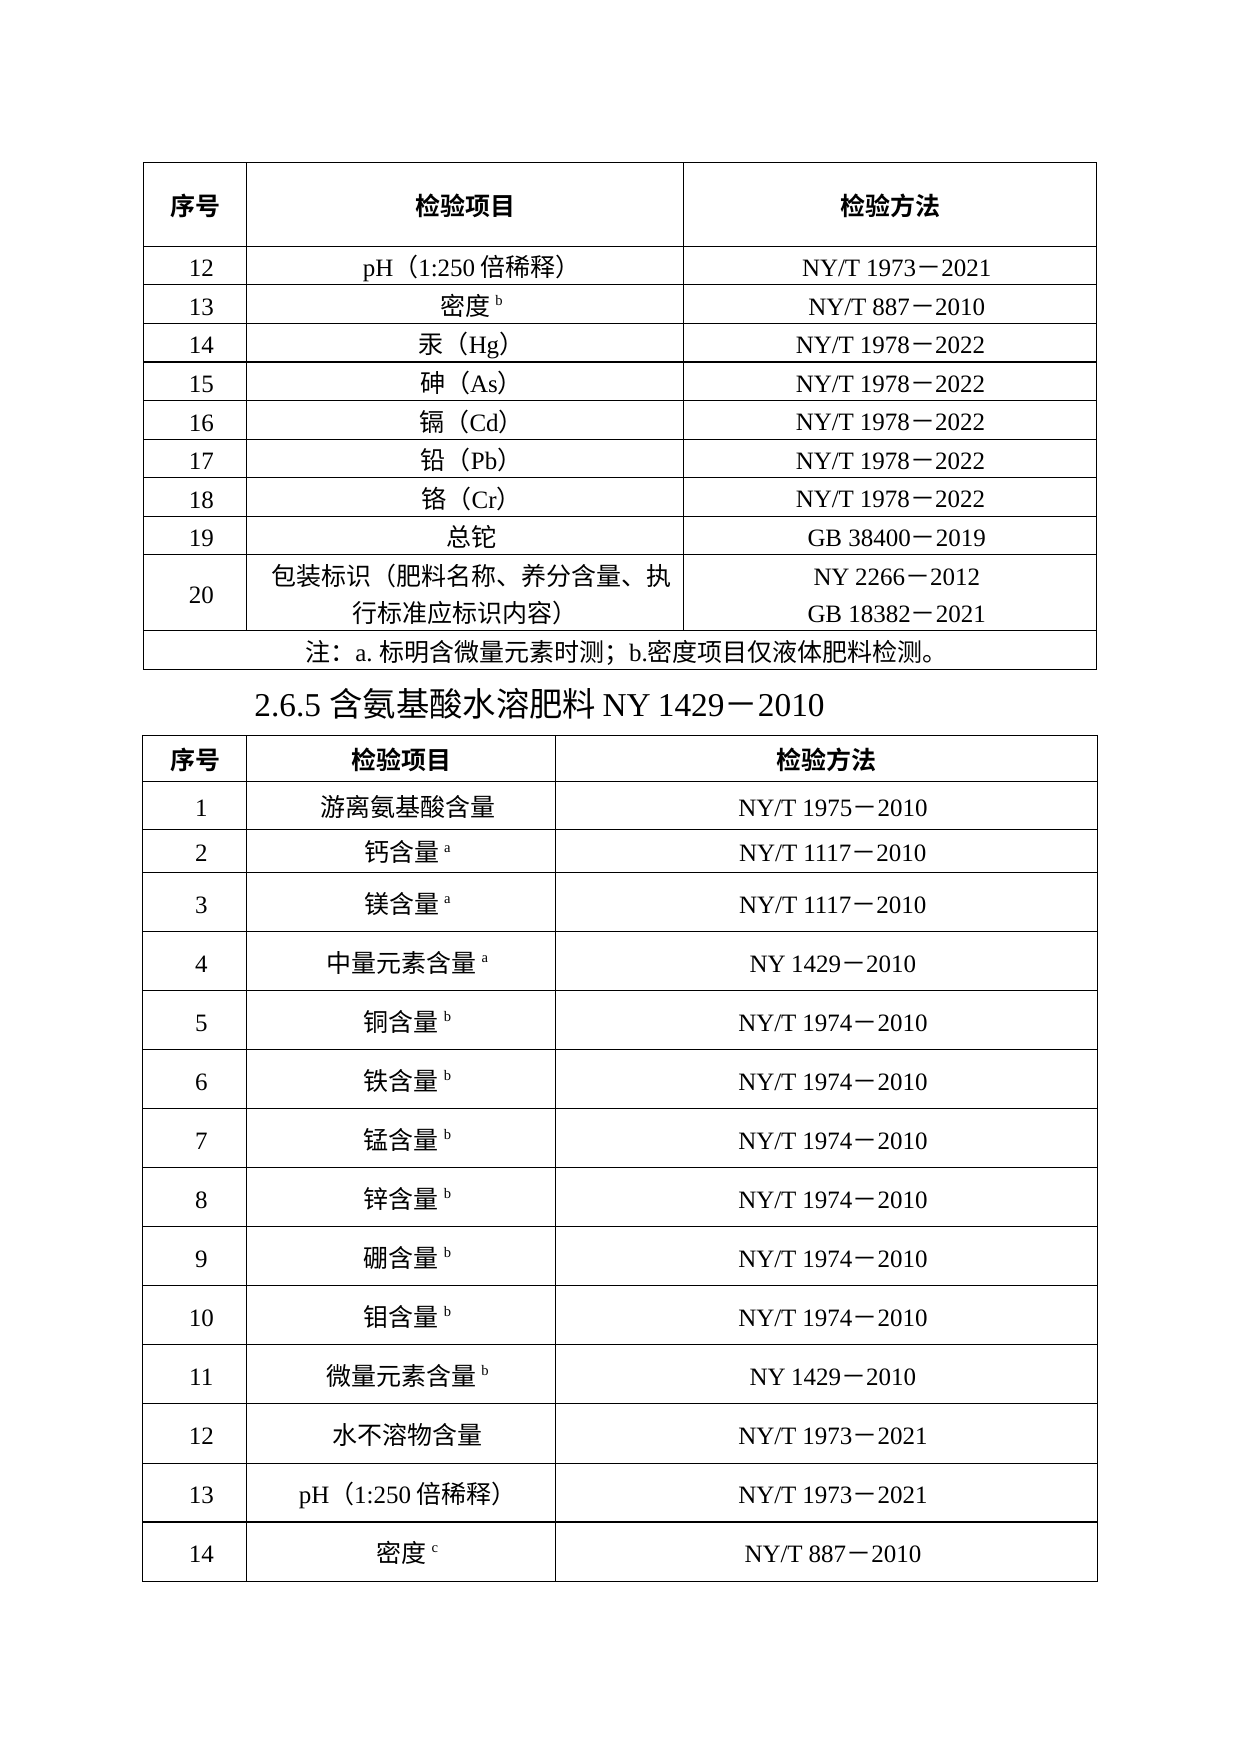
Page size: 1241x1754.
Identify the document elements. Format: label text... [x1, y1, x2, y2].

table_cell 钼含量b [247, 1286, 555, 1344]
table_cell 总铊 [247, 517, 683, 554]
table_cell 8 [143, 1168, 246, 1226]
table_cell pH（1:250倍稀释） [247, 1464, 555, 1521]
table_cell NY/T 1973－2021 [684, 247, 1096, 284]
table_header 检验方法 [556, 736, 1097, 781]
table_cell NY 1429－2010 [556, 932, 1097, 990]
table_cell 15 [144, 363, 246, 400]
table_cell 4 [143, 932, 246, 990]
table_header 序号 [144, 163, 246, 246]
table_cell 19 [144, 517, 246, 554]
table_cell 6 [143, 1050, 246, 1108]
text 2.6.5 含氨基酸水溶肥料NY 1429－2010 [187, 670, 1053, 735]
table_cell NY/T 1974－2010 [556, 1050, 1097, 1108]
table_cell 20 [144, 555, 246, 630]
table_cell 18 [144, 478, 246, 516]
table_cell 锌含量b [247, 1168, 555, 1226]
table_cell 镁含量a [247, 873, 555, 931]
table_cell NY/T 1973－2021 [556, 1464, 1097, 1521]
table_cell NY/T 887－2010 [684, 285, 1096, 323]
table_header 检验项目 [247, 736, 555, 781]
table_cell 砷（As） [247, 363, 683, 400]
table_cell 9 [143, 1227, 246, 1285]
table_cell NY/T 1974－2010 [556, 1168, 1097, 1226]
table_cell 铁含量b [247, 1050, 555, 1108]
table_cell 游离氨基酸含量 [247, 782, 555, 828]
table_cell 11 [143, 1345, 246, 1403]
table_cell 中量元素含量a [247, 932, 555, 990]
table_cell NY/T 1978－2022 [684, 478, 1096, 516]
table_cell 微量元素含量b [247, 1345, 555, 1403]
table_cell 17 [144, 440, 246, 477]
table_cell 硼含量b [247, 1227, 555, 1285]
table_header 检验方法 [684, 163, 1096, 246]
table_cell NY/T 1974－2010 [556, 1109, 1097, 1167]
table_header 序号 [143, 736, 246, 781]
table_cell 10 [143, 1286, 246, 1344]
table_cell NY/T 1975－2010 [556, 782, 1097, 828]
table_cell 13 [144, 285, 246, 323]
table_cell NY 1429－2010 [556, 1345, 1097, 1403]
table_cell NY/T 1974－2010 [556, 1286, 1097, 1344]
table_cell 14 [143, 1523, 246, 1581]
table_cell 镉（Cd） [247, 401, 683, 438]
table_cell 12 [144, 247, 246, 284]
table_cell NY/T 1973－2021 [556, 1404, 1097, 1462]
table_cell NY/T 1117－2010 [556, 873, 1097, 931]
table_cell 16 [144, 401, 246, 438]
table_cell NY/T 1978－2022 [684, 401, 1096, 438]
table_cell 密度c [247, 1523, 555, 1581]
table_cell 12 [143, 1404, 246, 1462]
table_cell 7 [143, 1109, 246, 1167]
table_cell 铅（Pb） [247, 440, 683, 477]
table_cell 铜含量b [247, 991, 555, 1049]
table_cell 钙含量a [247, 830, 555, 872]
table_cell 注：a. 标明含微量元素时测；b.密度项目仅液体肥料检测。 [144, 631, 1096, 669]
table_cell 包装标识（肥料名称、养分含量、执行标准应标识内容） [247, 555, 683, 630]
table_cell 汞（Hg） [247, 324, 683, 361]
table_header 检验项目 [247, 163, 683, 246]
table_cell NY/T 1978－2022 [684, 440, 1096, 477]
table_cell NY/T 1117－2010 [556, 830, 1097, 872]
table_cell GB 38400－2019 [684, 517, 1096, 554]
table_cell 14 [144, 324, 246, 361]
table_cell 5 [143, 991, 246, 1049]
table_cell NY/T 1974－2010 [556, 1227, 1097, 1285]
table_cell NY/T 1978－2022 [684, 324, 1096, 361]
table_cell NY/T 1974－2010 [556, 991, 1097, 1049]
table_cell NY/T 887－2010 [556, 1523, 1097, 1581]
table_cell 锰含量b [247, 1109, 555, 1167]
table_cell 3 [143, 873, 246, 931]
table_cell pH（1:250倍稀释） [247, 247, 683, 284]
table_cell 铬（Cr） [247, 478, 683, 516]
table_cell 13 [143, 1464, 246, 1521]
table_cell NY 2266－2012 GB 18382－2021 [684, 555, 1096, 630]
table_cell 1 [143, 782, 246, 828]
table_cell 水不溶物含量 [247, 1404, 555, 1462]
table_cell 2 [143, 830, 246, 872]
table_cell NY/T 1978－2022 [684, 363, 1096, 400]
table_cell 密度b [247, 285, 683, 323]
